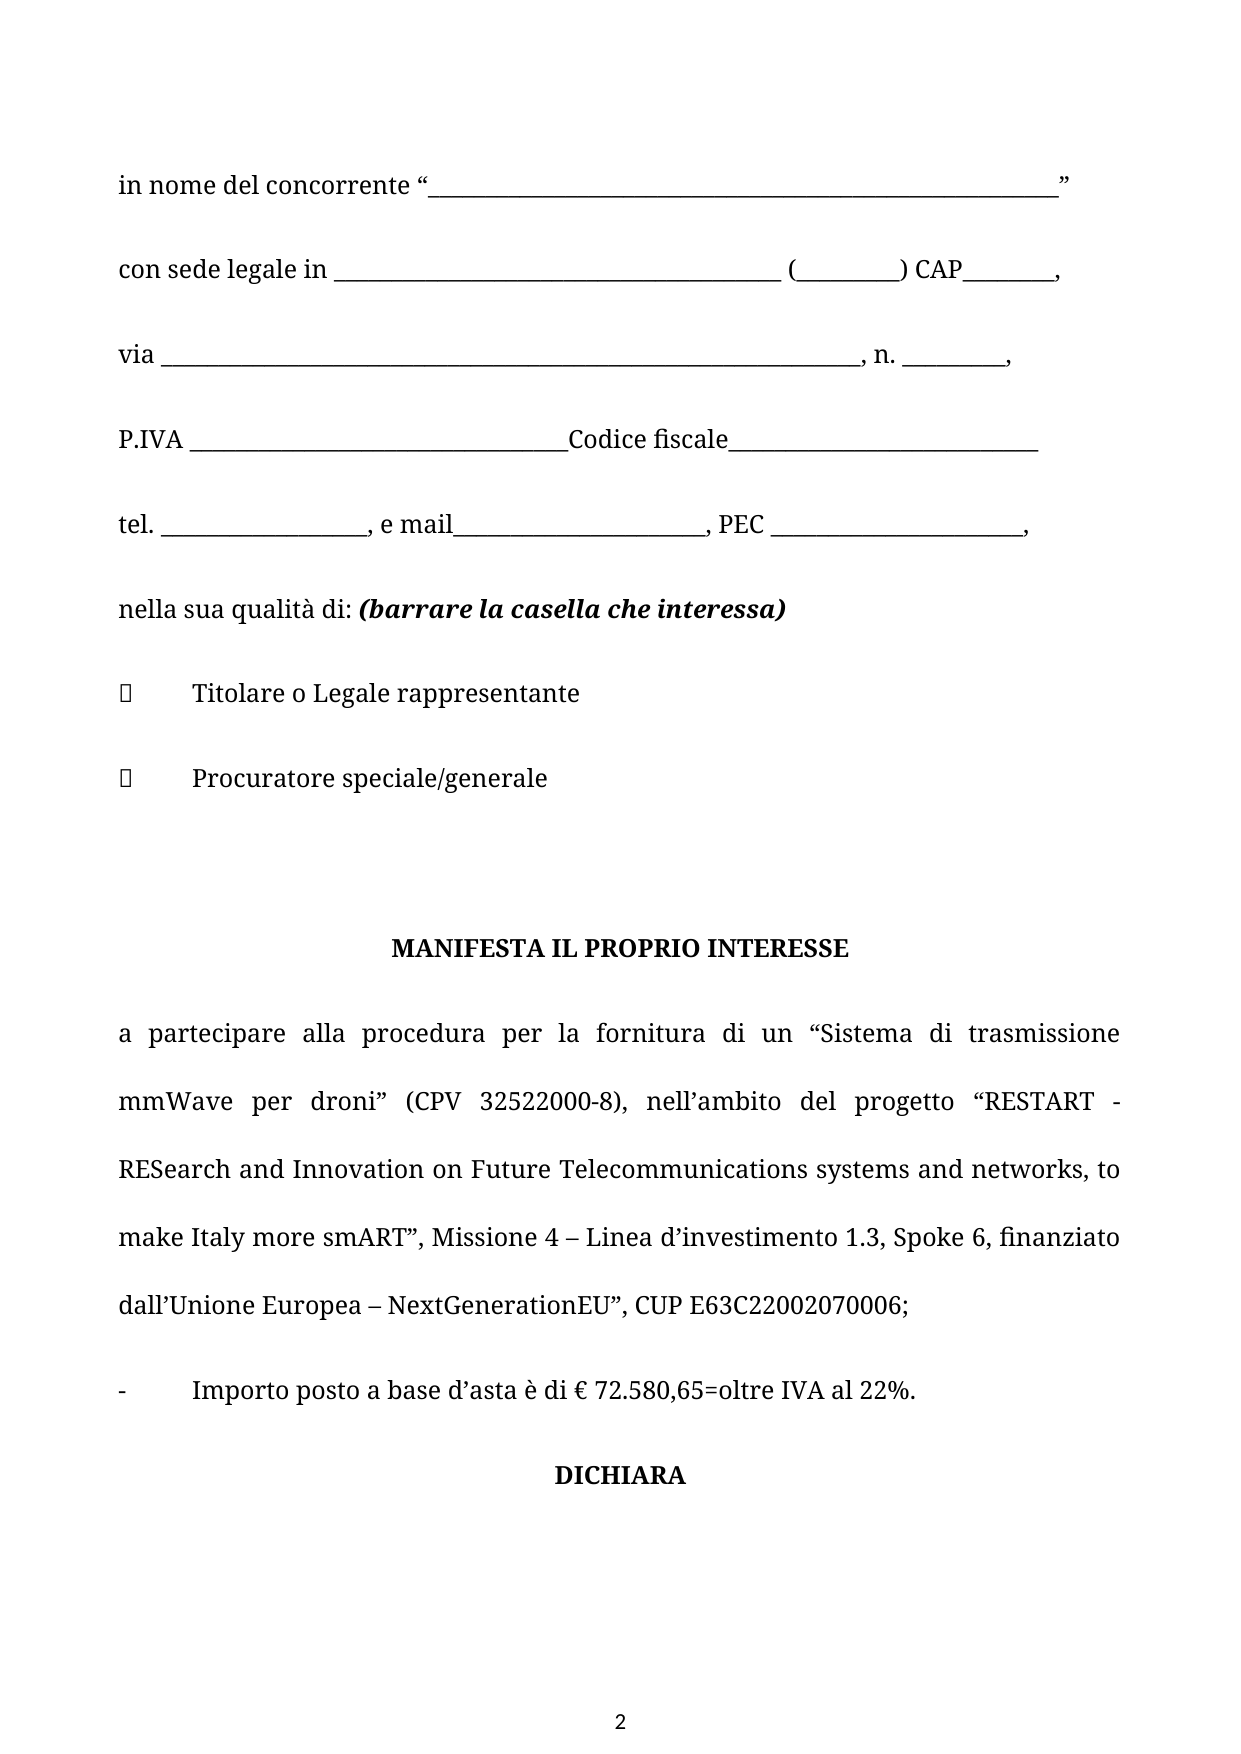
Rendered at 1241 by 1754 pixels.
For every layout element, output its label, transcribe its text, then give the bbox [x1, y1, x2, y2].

text nella sua qualità di: (barrare la casella che interessa) [118, 591, 1122, 625]
text P.IVA _________________________________Codice fiscale___________________________ [118, 422, 1122, 456]
text DICHIARA [118, 1457, 1122, 1491]
text tel. __________________, e mail______________________, PEC ______________________, [118, 507, 1122, 541]
text in nome del concorrente “_______________________________________________________” [118, 167, 1122, 201]
text via _____________________________________________________________, n. _________, [118, 337, 1122, 371]
text  Titolare o Legale rappresentante [118, 676, 1122, 710]
text - Importo posto a base d’asta è di € 72.580,65=oltre IVA al 22%. [118, 1373, 1122, 1407]
text a partecipare alla procedura per la fornitura di un “Sistema di trasmissione mmWave per droni” (CPV 32522000-8), nell’ambito del progetto “RESTART - RESearch and Innovation on Future Telecommunications systems and networks, to make Italy more smART”, Missione 4 – Linea d’investimento 1.3, Spoke 6, finanziato dall’Unione Europea – NextGenerationEU”, CUP E63C22002070006; [118, 1015, 1122, 1322]
text MANIFESTA IL PROPRIO INTERESSE [118, 931, 1122, 964]
text con sede legale in _______________________________________ (_________) CAP________, [118, 252, 1122, 286]
text  Procuratore speciale/generale [118, 761, 1122, 795]
